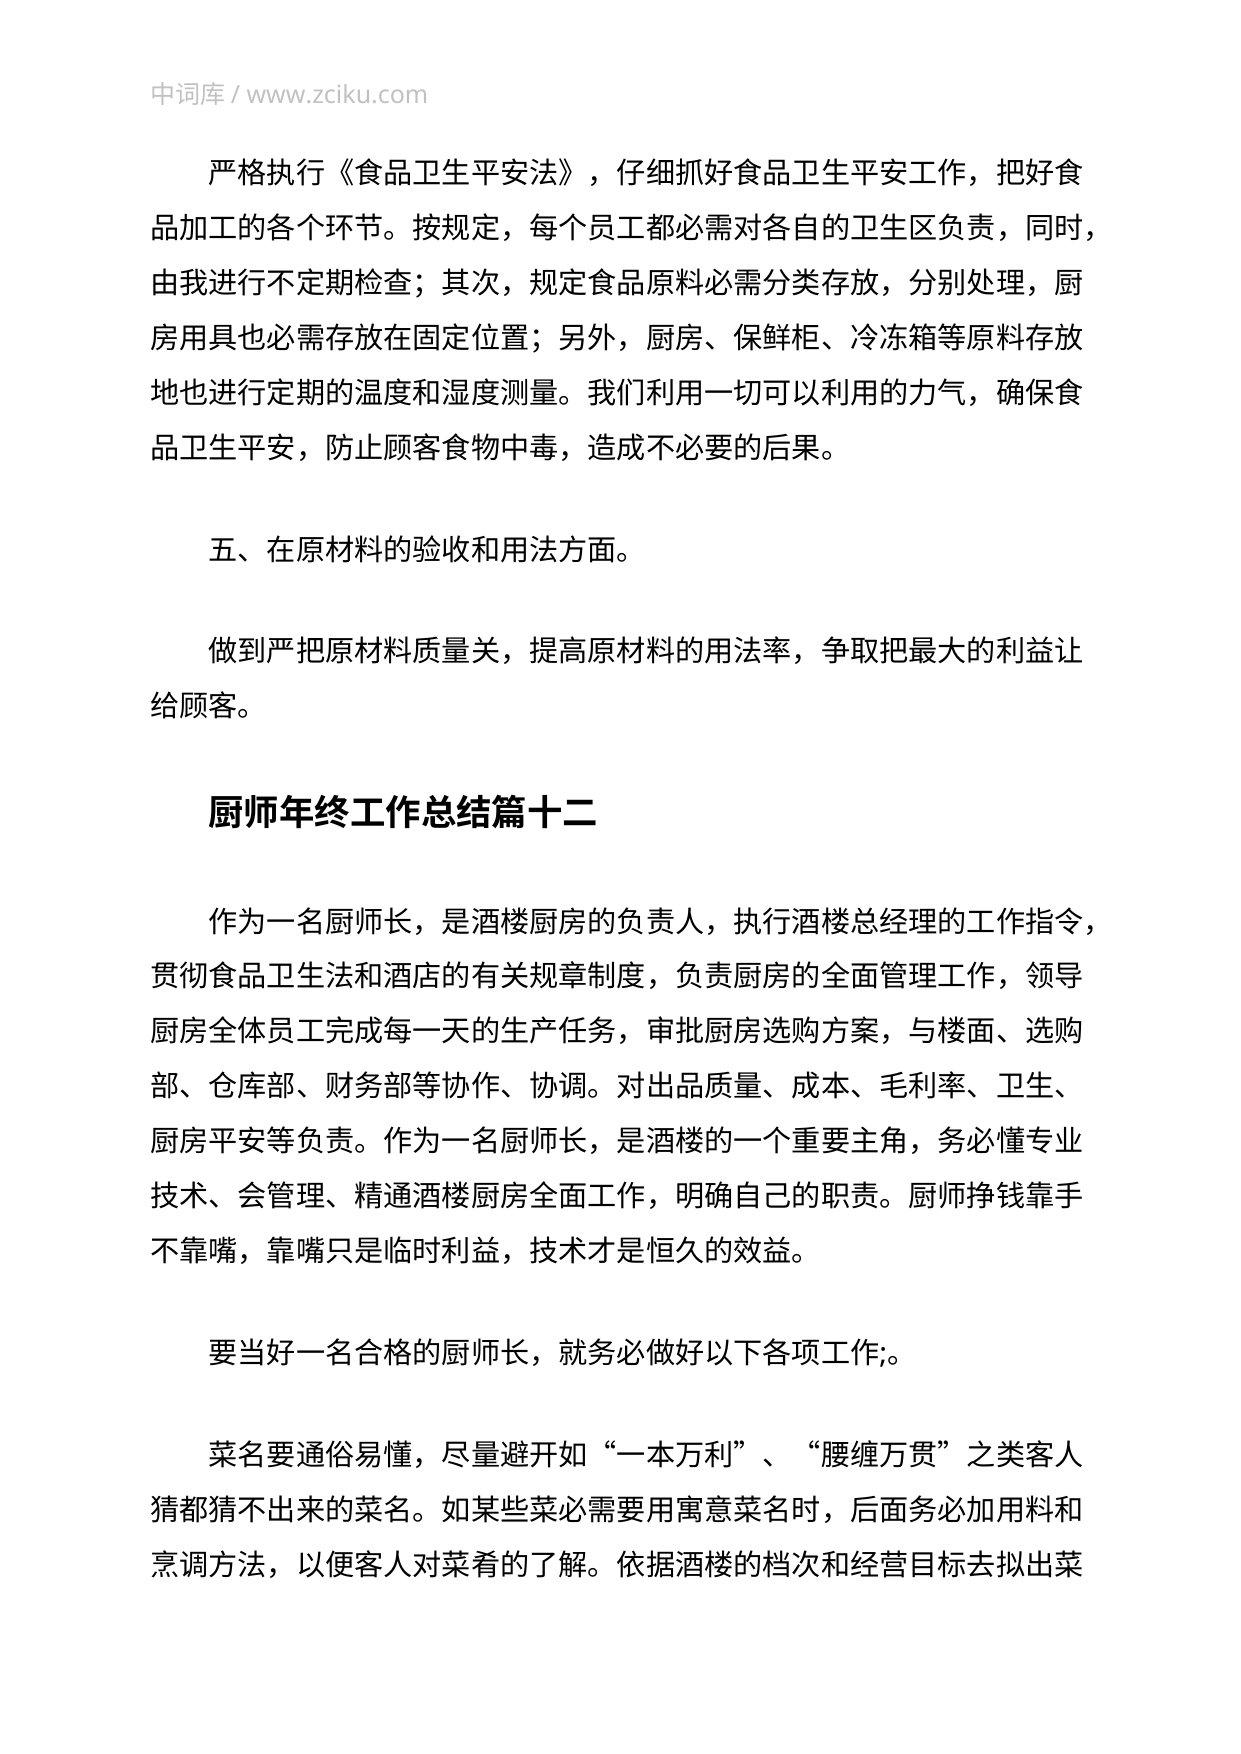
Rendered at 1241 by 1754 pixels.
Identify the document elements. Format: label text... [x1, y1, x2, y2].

text 厨师年终工作总结篇十二 [150, 785, 1090, 836]
text 五、在原材料的验收和用法方面。 [150, 526, 1090, 568]
text 作为一名厨师长，是酒楼厨房的负责人，执行酒楼总经理的工作指令，贯彻食品卫生法和酒店的有关规章制度，负责厨房的全面管理工作，领导厨房全体员工完成每一天的生产任务，审批厨房选购方案，与楼面、选购部、仓库部、财务部等协作、协调。对出品质量、成本、毛利率、卫生、厨房平安等负责。作为一名厨师长，是酒楼的一个重要主角，务必懂专业技术、会管理、精通酒楼厨房全面工作，明确自己的职责。厨师挣钱靠手不靠嘴，靠嘴只是临时利益，技术才是恒久的效益。 [150, 898, 1090, 1270]
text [150, 1431, 1090, 1583]
text 严格执行《食品卫生平安法》，仔细抓好食品卫生平安工作，把好食品加工的各个环节。按规定，每个员工都必需对各自的卫生区负责，同时，由我进行不定期检查；其次，规定食品原料必需分类存放，分别处理，厨房用具也必需存放在固定位置；另外，厨房、保鲜柜、冷冻箱等原料存放地也进行定期的温度和湿度测量。我们利用一切可以利用的力气，确保食品卫生平安，防止顾客食物中毒，造成不必要的后果。 [150, 150, 1090, 467]
text 要当好一名合格的厨师长，就务必做好以下各项工作;。 [150, 1329, 1090, 1372]
text 做到严把原材料质量关，提高原材料的用法率，争取把最大的利益让给顾客。 [150, 628, 1090, 725]
